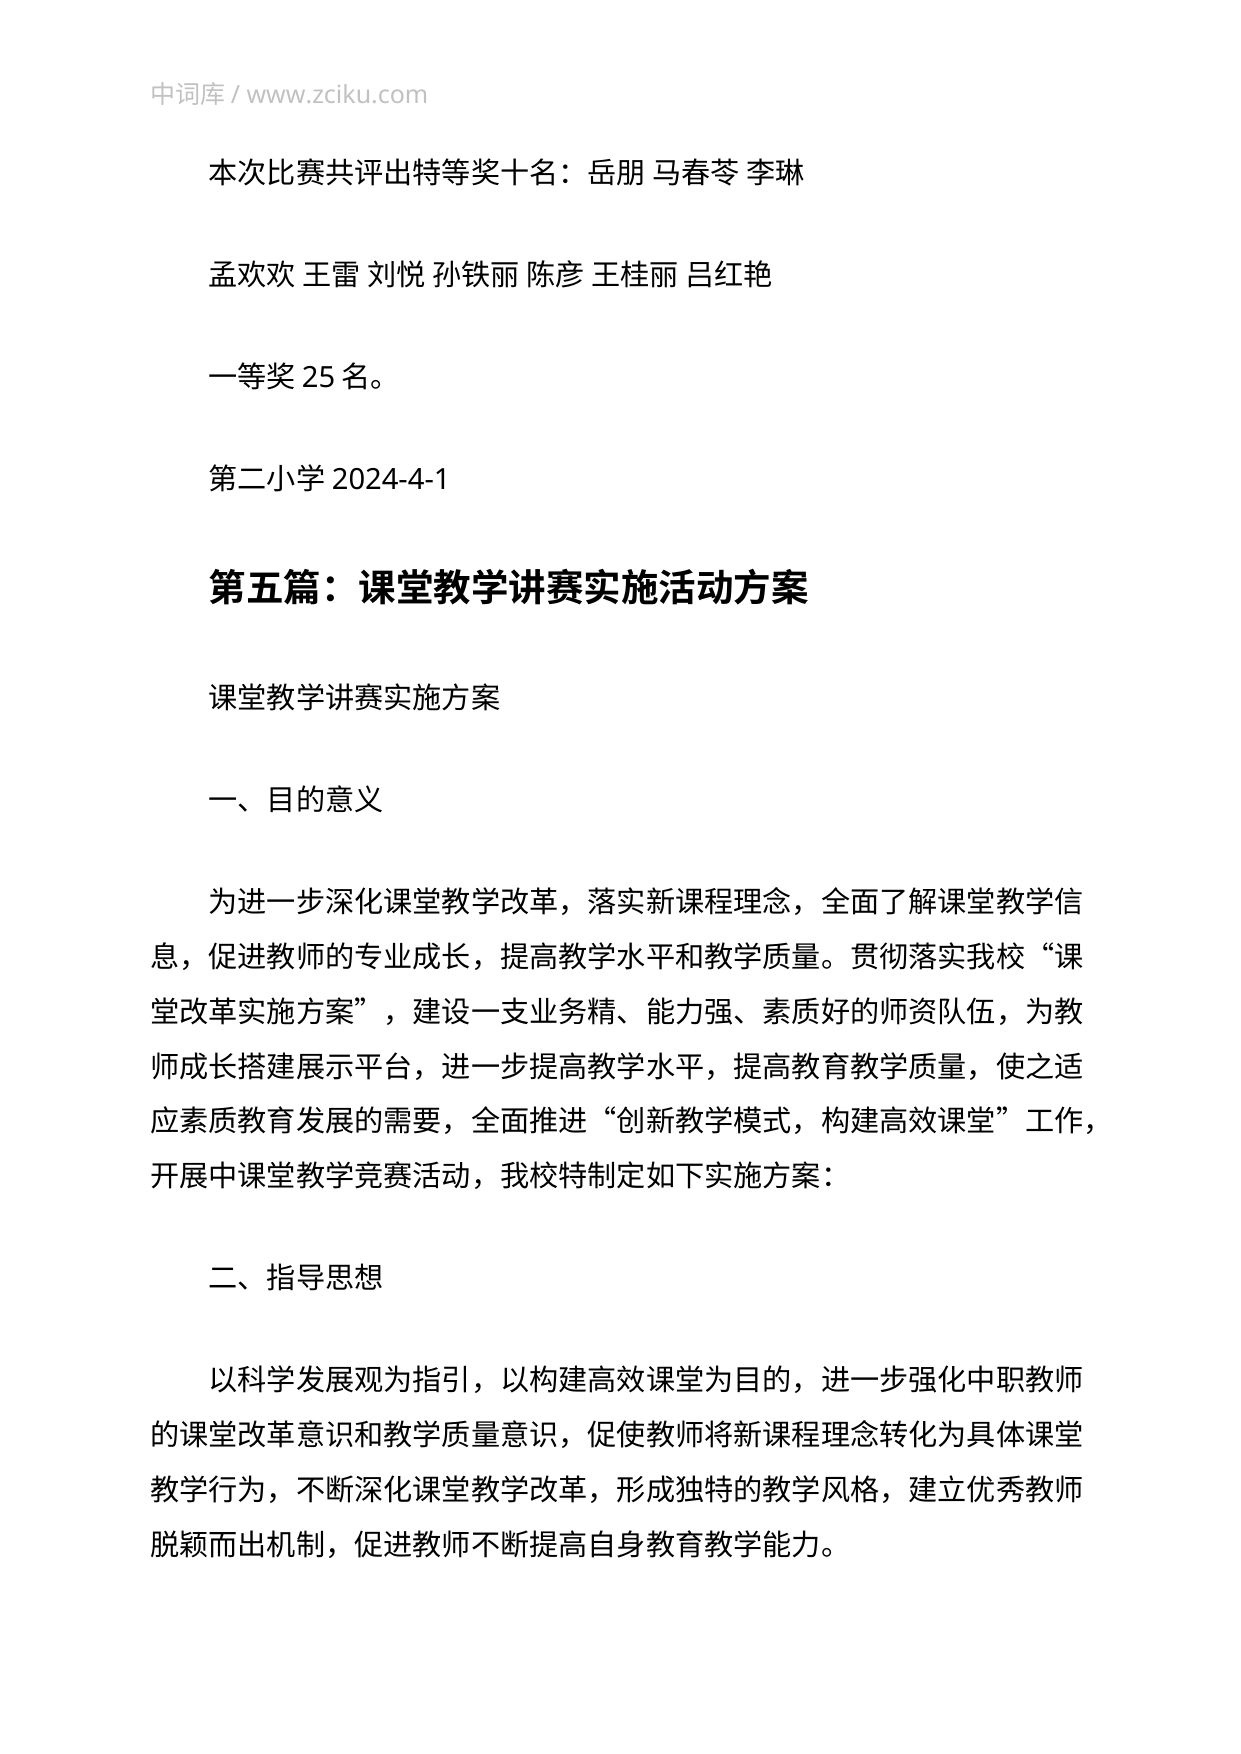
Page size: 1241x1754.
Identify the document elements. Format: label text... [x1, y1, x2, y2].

text 课堂教学讲赛实施方案 [150, 675, 1090, 717]
text 为进一步深化课堂教学改革，落实新课程理念，全面了解课堂教学信息，促进教师的专业成长，提高教学水平和教学质量。贯彻落实我校“课堂改革实施方案”，建设一支业务精、能力强、素质好的师资队伍，为教师成长搭建展示平台，进一步提高教学水平，提高教育教学质量，使之适应素质教育发展的需要，全面推进“创新教学模式，构建高效课堂”工作，开展中课堂教学竞赛活动，我校特制定如下实施方案： [150, 878, 1090, 1195]
text 第二小学 2024-4-1 [150, 456, 1090, 498]
text 二、指导思想 [150, 1255, 1090, 1297]
text 本次比赛共评出特等奖十名：岳朋 马春苓 李琳 [150, 150, 1090, 192]
text 孟欢欢 王雷 刘悦 孙铁丽 陈彦 王桂丽 吕红艳 [150, 252, 1090, 294]
text 第五篇：课堂教学讲赛实施活动方案 [150, 557, 1090, 612]
text 以科学发展观为指引，以构建高效课堂为目的，进一步强化中职教师的课堂改革意识和教学质量意识，促使教师将新课程理念转化为具体课堂教学行为，不断深化课堂教学改革，形成独特的教学风格，建立优秀教师脱颖而出机制，促进教师不断提高自身教育教学能力。 [150, 1356, 1090, 1563]
text 一、目的意义 [150, 777, 1090, 819]
text 一等奖25名。 [150, 353, 1090, 396]
